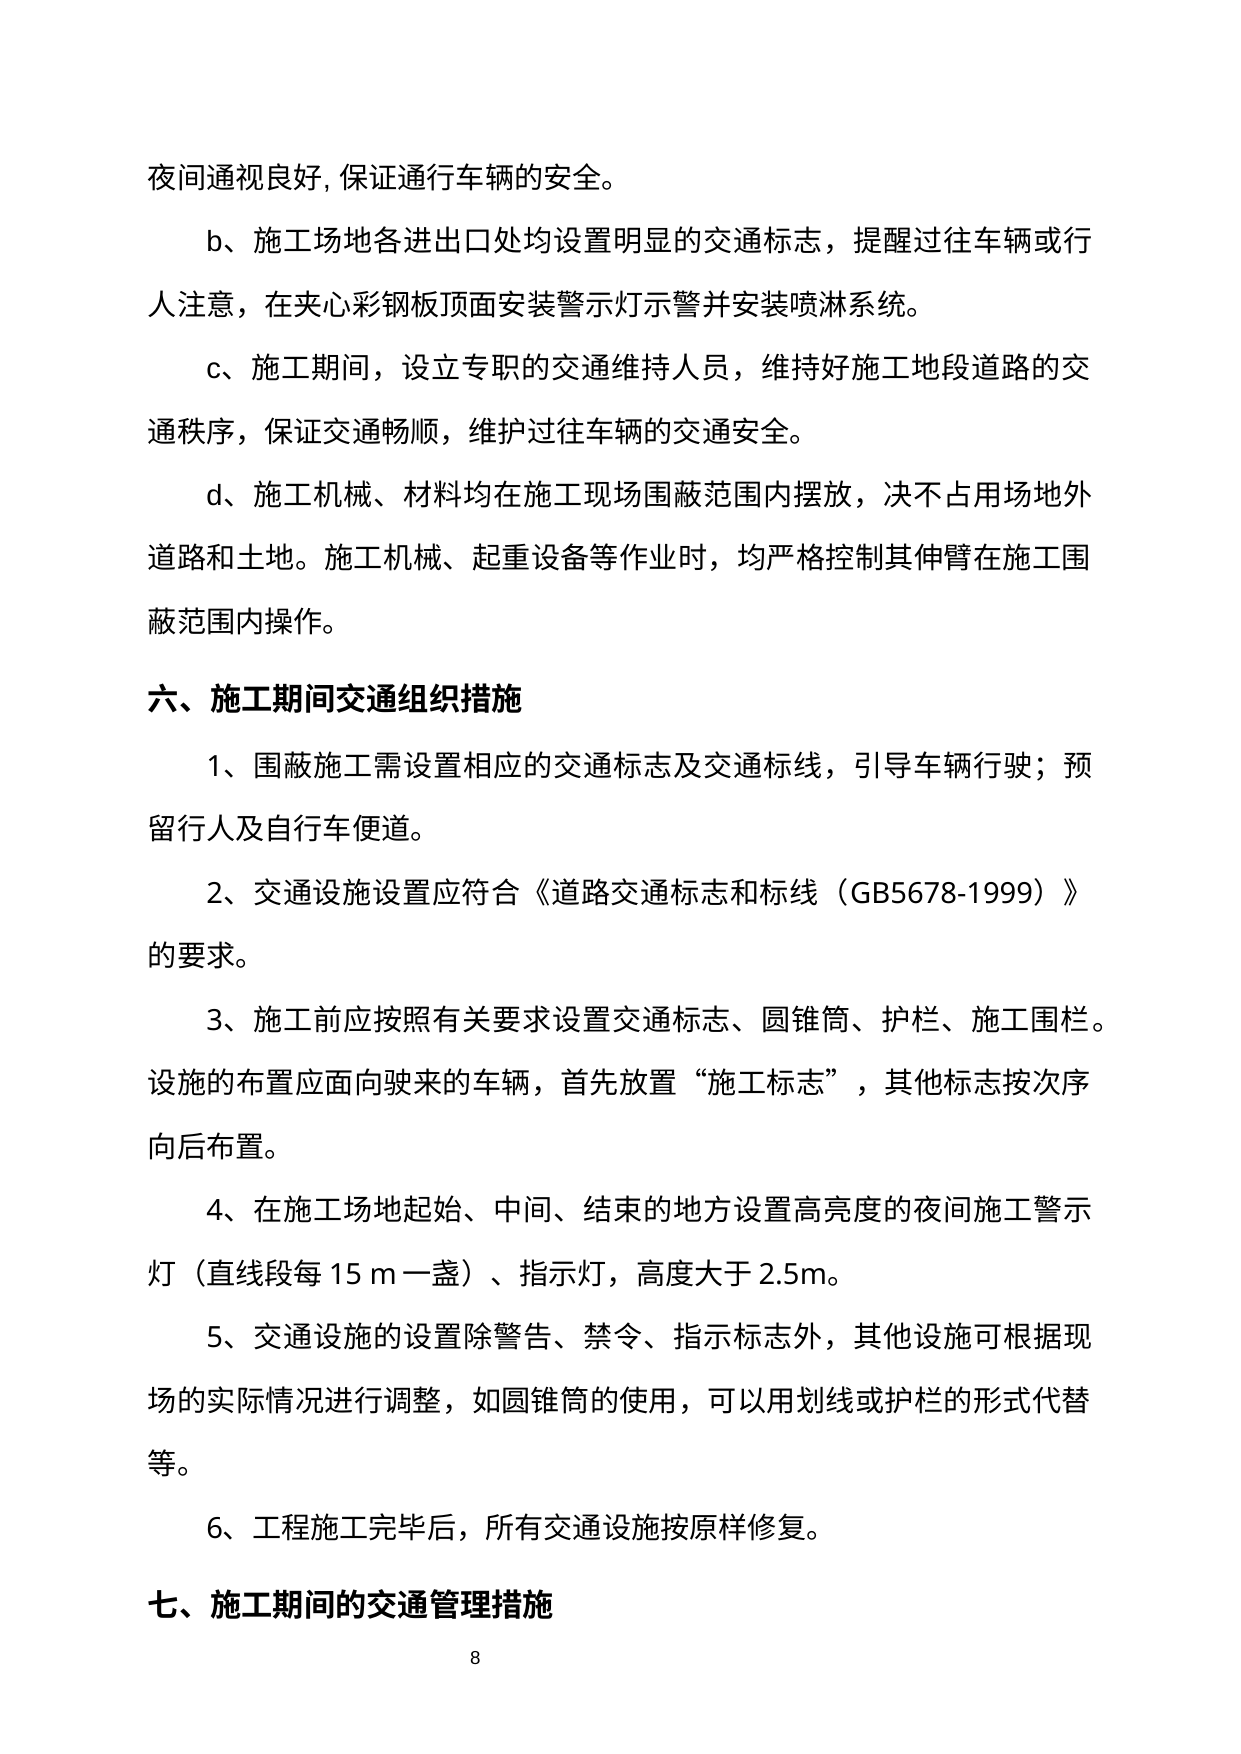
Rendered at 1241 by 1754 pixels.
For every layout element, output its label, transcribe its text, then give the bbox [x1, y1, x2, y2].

list 六、施工期间交通组织措施 [148, 674, 1093, 720]
text 4、在施工场地起始、中间、结束的地方设置高亮度的夜间施工警示灯（直线段每15 m一盏）、指示灯，高度大于2.5m。 [148, 1187, 1093, 1293]
text 2、交通设施设置应符合《道路交通标志和标线（GB5678-1999）》的要求。 [148, 869, 1093, 975]
list 七、施工期间的交通管理措施 [148, 1580, 1093, 1625]
text 3、施工前应按照有关要求设置交通标志、圆锥筒、护栏、施工围栏。设施的布置应面向驶来的车辆，首先放置“施工标志”，其他标志按次序向后布置。 [148, 996, 1093, 1166]
text 1、围蔽施工需设置相应的交通标志及交通标线，引导车辆行驶；预留行人及自行车便道。 [148, 742, 1093, 848]
text c、施工期间，设立专职的交通维持人员，维持好施工地段道路的交通秩序，保证交通畅顺，维护过往车辆的交通安全。 [148, 345, 1093, 451]
text 5、交通设施的设置除警告、禁令、指示标志外，其他设施可根据现场的实际情况进行调整，如圆锥筒的使用，可以用划线或护栏的形式代替等。 [148, 1314, 1093, 1483]
text 6、工程施工完毕后，所有交通设施按原样修复。 [148, 1504, 1093, 1547]
text d、施工机械、材料均在施工现场围蔽范围内摆放，决不占用场地外道路和土地。施工机械、起重设备等作业时，均严格控制其伸臂在施工围蔽范围内操作。 [148, 472, 1093, 641]
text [148, 154, 1093, 197]
text b、施工场地各进出口处均设置明显的交通标志，提醒过往车辆或行人注意，在夹心彩钢板顶面安装警示灯示警并安装喷淋系统。 [148, 218, 1093, 324]
